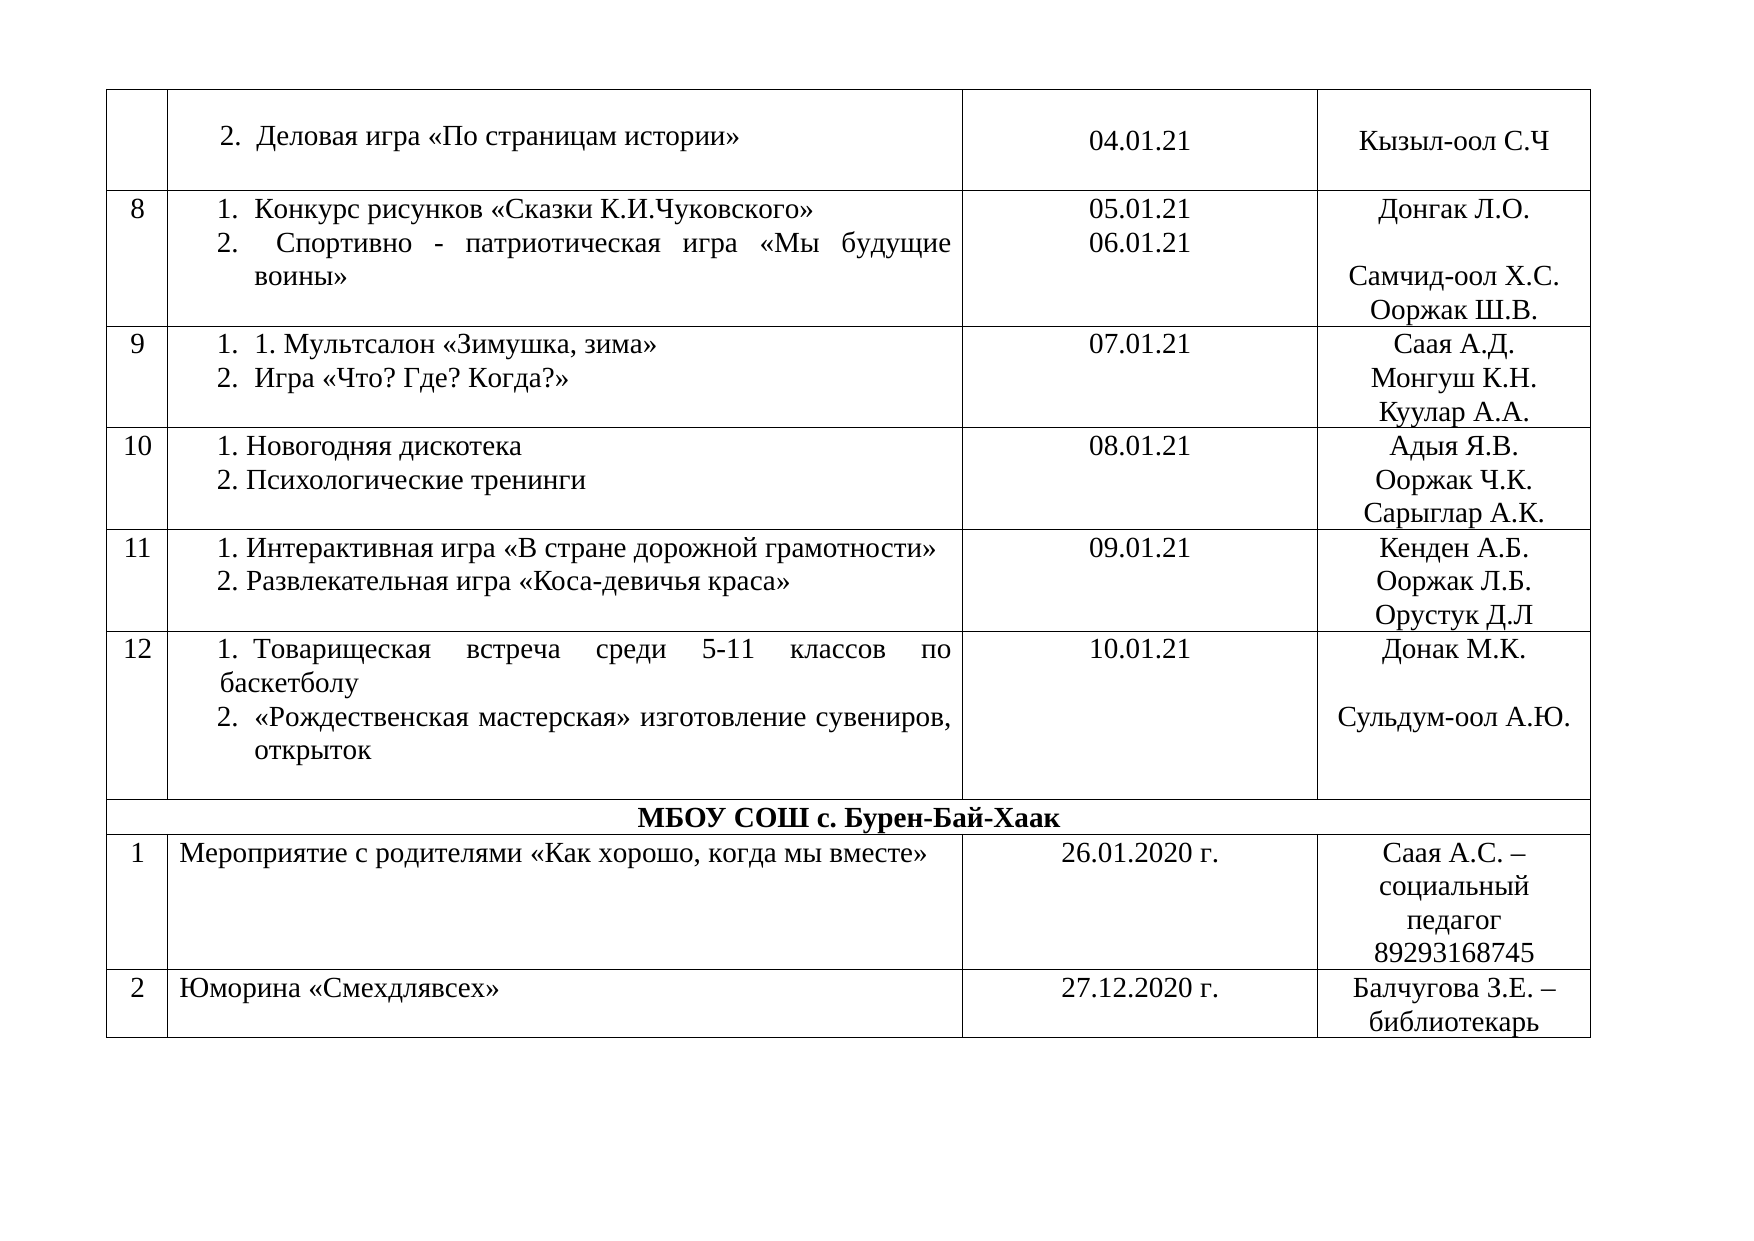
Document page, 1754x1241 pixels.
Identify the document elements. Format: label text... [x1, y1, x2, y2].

table_cell 27.12.2020 г. [963, 970, 1317, 1037]
table_cell 8 [107, 191, 167, 326]
table_cell 1. Интерактивная игра «В стране дорожной грамотности» 2. Развлекательная игра «Коса-девичья краса» [168, 530, 962, 631]
table_cell 08.01.21 [963, 428, 1317, 529]
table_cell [1318, 970, 1590, 1037]
table_cell 05.01.21 06.01.21 [963, 191, 1317, 326]
table_cell 1 [107, 835, 167, 969]
table_cell Саая А.Д. Монгуш К.Н. Куулар А.А. [1318, 327, 1590, 427]
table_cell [168, 970, 962, 1037]
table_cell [168, 90, 962, 190]
table_cell 9 [107, 327, 167, 427]
table_cell Конкурс рисунков «Сказки К.И.Чуковского» Спортивно - патриотическая игра «Мы будущие воины» [168, 191, 962, 326]
table_cell 03.01.21 04.01.21 [963, 90, 1317, 190]
table_cell Кенден А.Б. Ооржак Л.Б. Орустук Д.Л [1318, 530, 1590, 631]
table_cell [1318, 90, 1590, 190]
table_cell 07.01.21 [963, 327, 1317, 427]
table_cell 09.01.21 [963, 530, 1317, 631]
table_cell Саая А.С. – социальный педагог 89293168745 [1318, 835, 1590, 969]
table_cell Адыя Я.В. Ооржак Ч.К. Сарыглар А.К. [1318, 428, 1590, 529]
table_cell Донак М.К. Сульдум-оол А.Ю. [1318, 632, 1590, 799]
table_cell 1. Мультсалон «Зимушка, зима» Игра «Что? Где? Когда?» [168, 327, 962, 427]
table_cell 1. Новогодняя дискотека 2. Психологические тренинги [168, 428, 962, 529]
table_cell 7 [107, 90, 167, 190]
table_cell 12 [107, 632, 167, 799]
table_cell 10 [107, 428, 167, 529]
table_cell Мероприятие с родителями «Как хорошо, когда мы вместе» [168, 835, 962, 969]
table_cell 10.01.21 [963, 632, 1317, 799]
table_cell 26.01.2020 г. [963, 835, 1317, 969]
table_cell Товарищеская встреча среди 5-11 классов по баскетболу «Рождественская мастерская» изготовление сувениров, открыток [168, 632, 962, 799]
table_cell Донгак Л.О. Самчид-оол Х.С. Ооржак Ш.В. [1318, 191, 1590, 326]
table_cell 2 [107, 970, 167, 1037]
table_cell 11 [107, 530, 167, 631]
table_cell МБОУ СОШ с. Бурен-Бай-Хаак [107, 800, 1590, 834]
